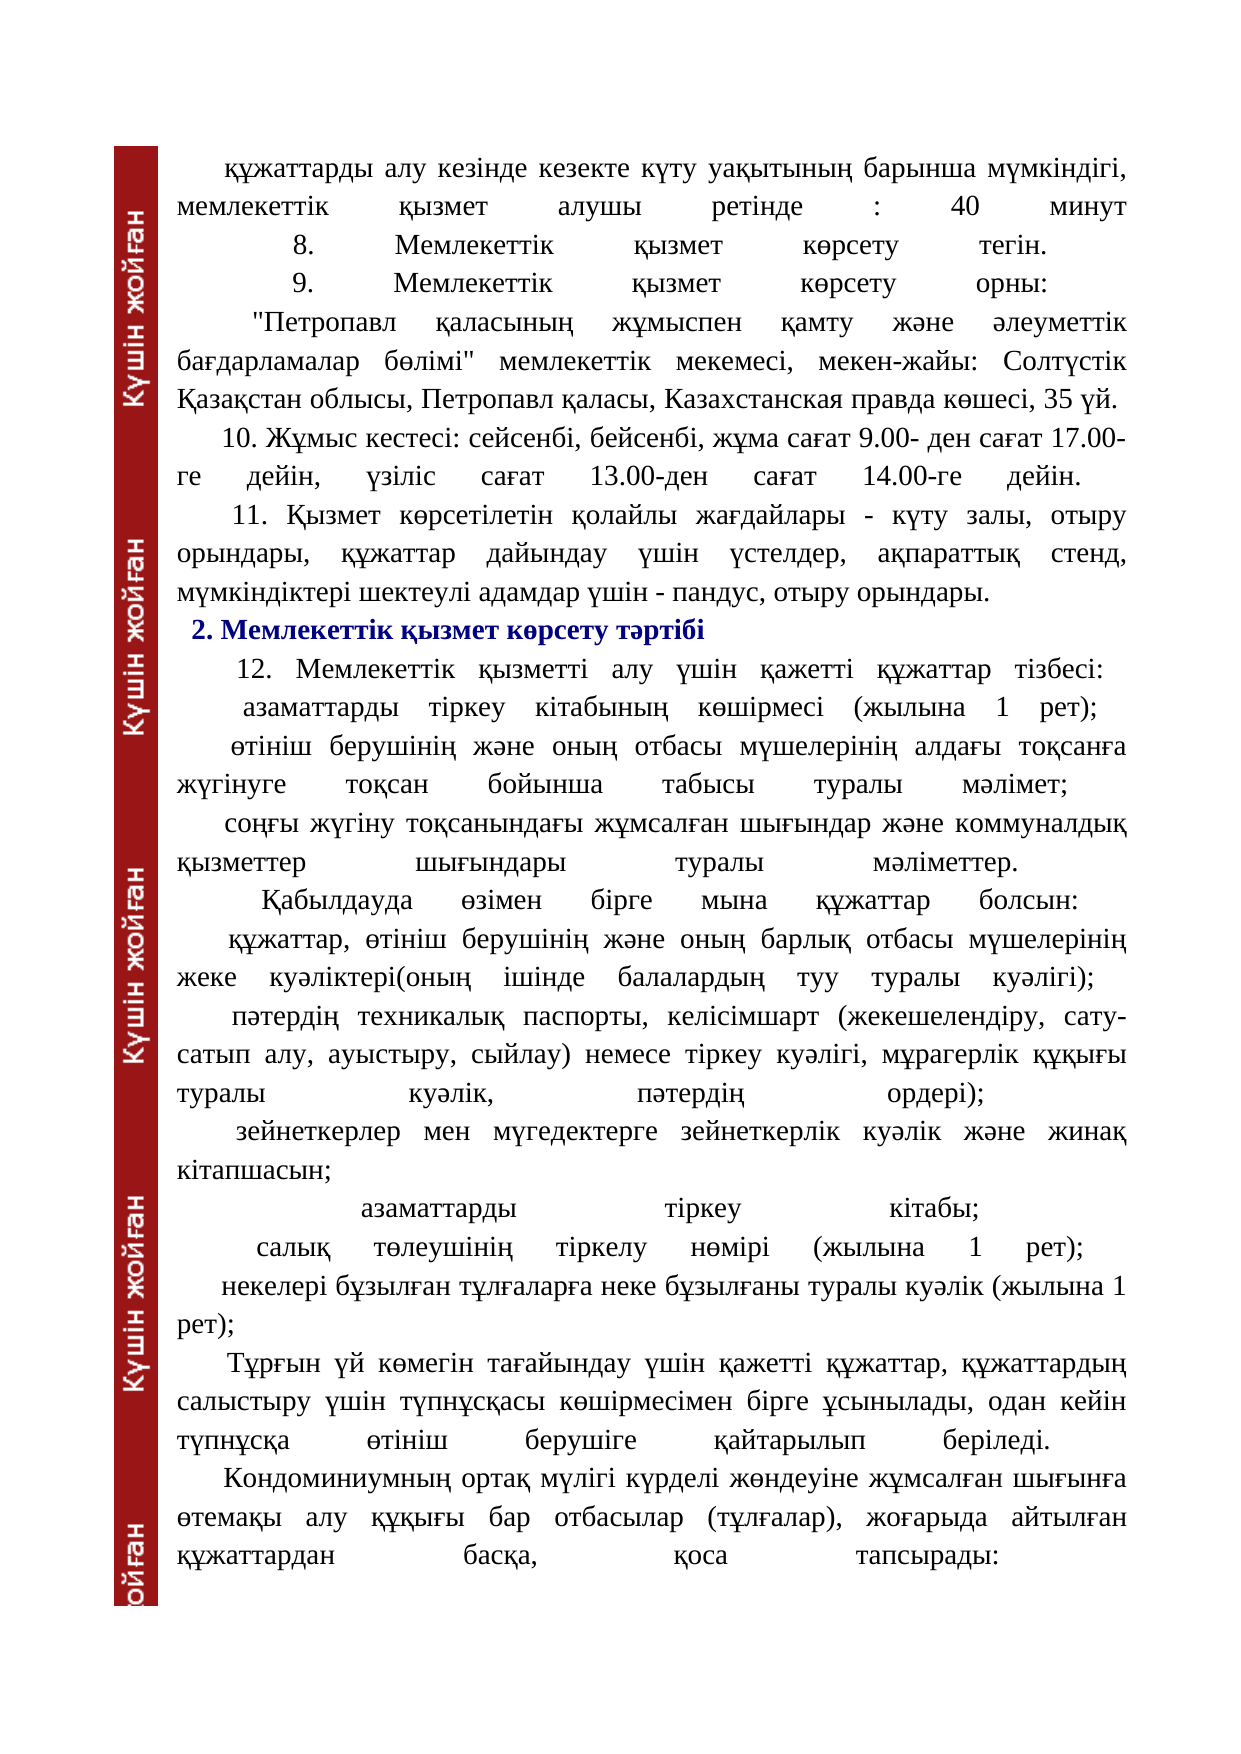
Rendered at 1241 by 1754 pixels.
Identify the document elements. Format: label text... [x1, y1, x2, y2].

text 2. Мемлекеттік қызмет көрсету тәртібі [112, 612, 1128, 646]
picture [114, 1571, 158, 1606]
picture [114, 607, 158, 612]
picture [114, 146, 158, 150]
picture [114, 646, 158, 651]
